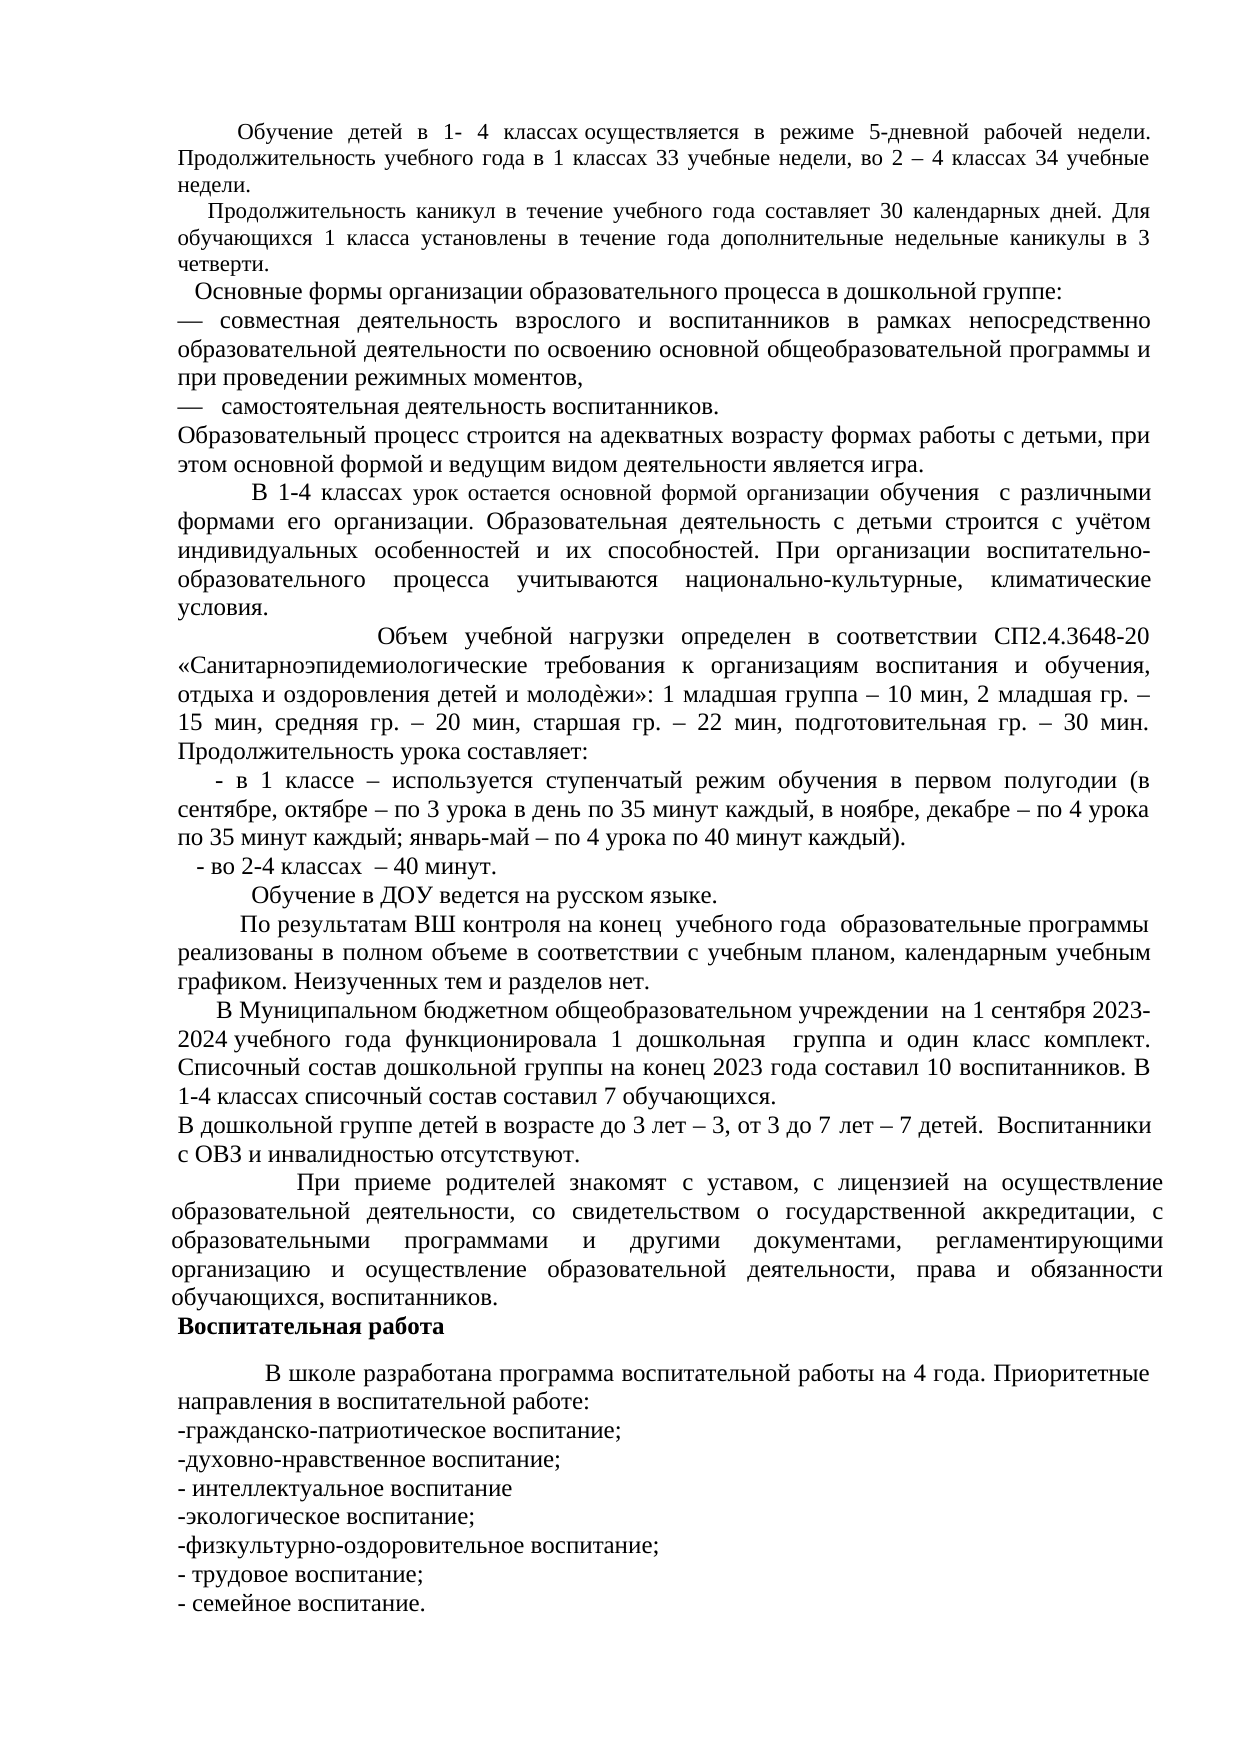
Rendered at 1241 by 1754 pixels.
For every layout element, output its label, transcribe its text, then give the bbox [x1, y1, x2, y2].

text При приеме родителей знакомят с уставом, с лицензией на осуществление образовательной деятельности, со свидетельством о государственной аккредитации, с образовательными программами и другими документами, регламентирующими организацию и осуществление образовательной деятельности, права и обязанности обучающихся, воспитанников. [171, 1282, 1164, 1311]
text Воспитательная работа [177, 1311, 1152, 1340]
text Продолжительность каникул в течение учебного года составляет 30 календарных дней. Для обучающихся 1 класса установлены в течение года дополнительные недельные каникулы в 3 четверти. [177, 197, 1152, 276]
text -экологическое воспитание; [177, 1501, 1152, 1530]
text Объем учебной нагрузки определен в соответствии СП2.4.3648-20 «Санитарноэпидемиологические требования к организациям воспитания и обучения, отдыха и оздоровления детей и молодѐжи»: 1 младшая группа – 10 мин, 2 младшая гр. – 15 мин, средняя гр. – 20 мин, старшая гр. – 22 мин, подготовительная гр. – 30 мин. Продолжительность урока составляет: [177, 621, 1152, 765]
text Обучение детей в 1- 4 классах осуществляется в режиме 5-дневной рабочей недели. Продолжительность учебного года в 1 классах 33 учебные недели, во 2 – 4 классах 34 учебные недели. [177, 118, 1152, 197]
text В Муниципальном бюджетном общеобразовательном учреждении на 1 сентября 2023-2024 учебного года функционировала 1 дошкольная группа и один класс комплект. Списочный состав дошкольной группы на конец 2023 года составил 10 воспитанников. В 1-4 классах списочный состав составил 7 обучающихся. [177, 995, 1152, 1110]
text - трудовое воспитание; [177, 1559, 1152, 1588]
text Основные формы организации образовательного процесса в дошкольной группе: [177, 276, 1152, 305]
text ― самостоятельная деятельность воспитанников. [177, 391, 1152, 420]
text -духовно-нравственное воспитание; [177, 1444, 1152, 1473]
text При приеме родителей знакомят с уставом, с лицензией на осуществление образовательной деятельности, со свидетельством о государственной аккредитации, с образовательными программами и другими документами, регламентирующими организацию и осуществление образовательной деятельности, права и обязанности обучающихся, воспитанников. [171, 1167, 1164, 1196]
text - в 1 классе – используется ступенчатый режим обучения в первом полугодии (в сентябре, октябре – по 3 урока в день по 35 минут каждый, в ноябре, декабре – по 4 урока по 35 минут каждый; январь-май – по 4 урока по 40 минут каждый). [177, 765, 1152, 851]
text В 1-4 классах урок остается основной формой организации обучения с различными формами его организации. Образовательная деятельность с детьми строится с учётом индивидуальных особенностей и их способностей. При организации воспитательно-образовательного процесса учитываются национально-культурные, климатические условия. [177, 477, 1152, 621]
text В школе разработана программа воспитательной работы на 4 года. Приоритетные направления в воспитательной работе: [177, 1358, 1152, 1415]
text Обучение в ДОУ ведется на русском языке. [177, 880, 1152, 909]
text Образовательный процесс строится на адекватных возрасту формах работы с детьми, при этом основной формой и ведущим видом деятельности является игра. [177, 420, 1152, 477]
text - семейное воспитание. [177, 1588, 1152, 1616]
text -физкультурно-оздоровительное воспитание; [177, 1530, 1152, 1559]
text -гражданско-патриотическое воспитание; [177, 1415, 1152, 1444]
text - во 2-4 классах – 40 минут. [177, 851, 1152, 880]
text В дошкольной группе детей в возрасте до 3 лет – 3, от 3 до 7 лет – 7 детей. Воспитанники с ОВЗ и инвалидностью отсутствуют. [177, 1110, 1152, 1167]
text - интеллектуальное воспитание [177, 1473, 1152, 1501]
text ― совместная деятельность взрослого и воспитанников в рамках непосредственно образовательной деятельности по освоению основной общеобразовательной программы и при проведении режимных моментов, [177, 305, 1152, 391]
text По результатам ВШ контроля на конец учебного года образовательные программы реализованы в полном объеме в соответствии с учебным планом, календарным учебным графиком. Неизученных тем и разделов нет. [177, 909, 1152, 995]
